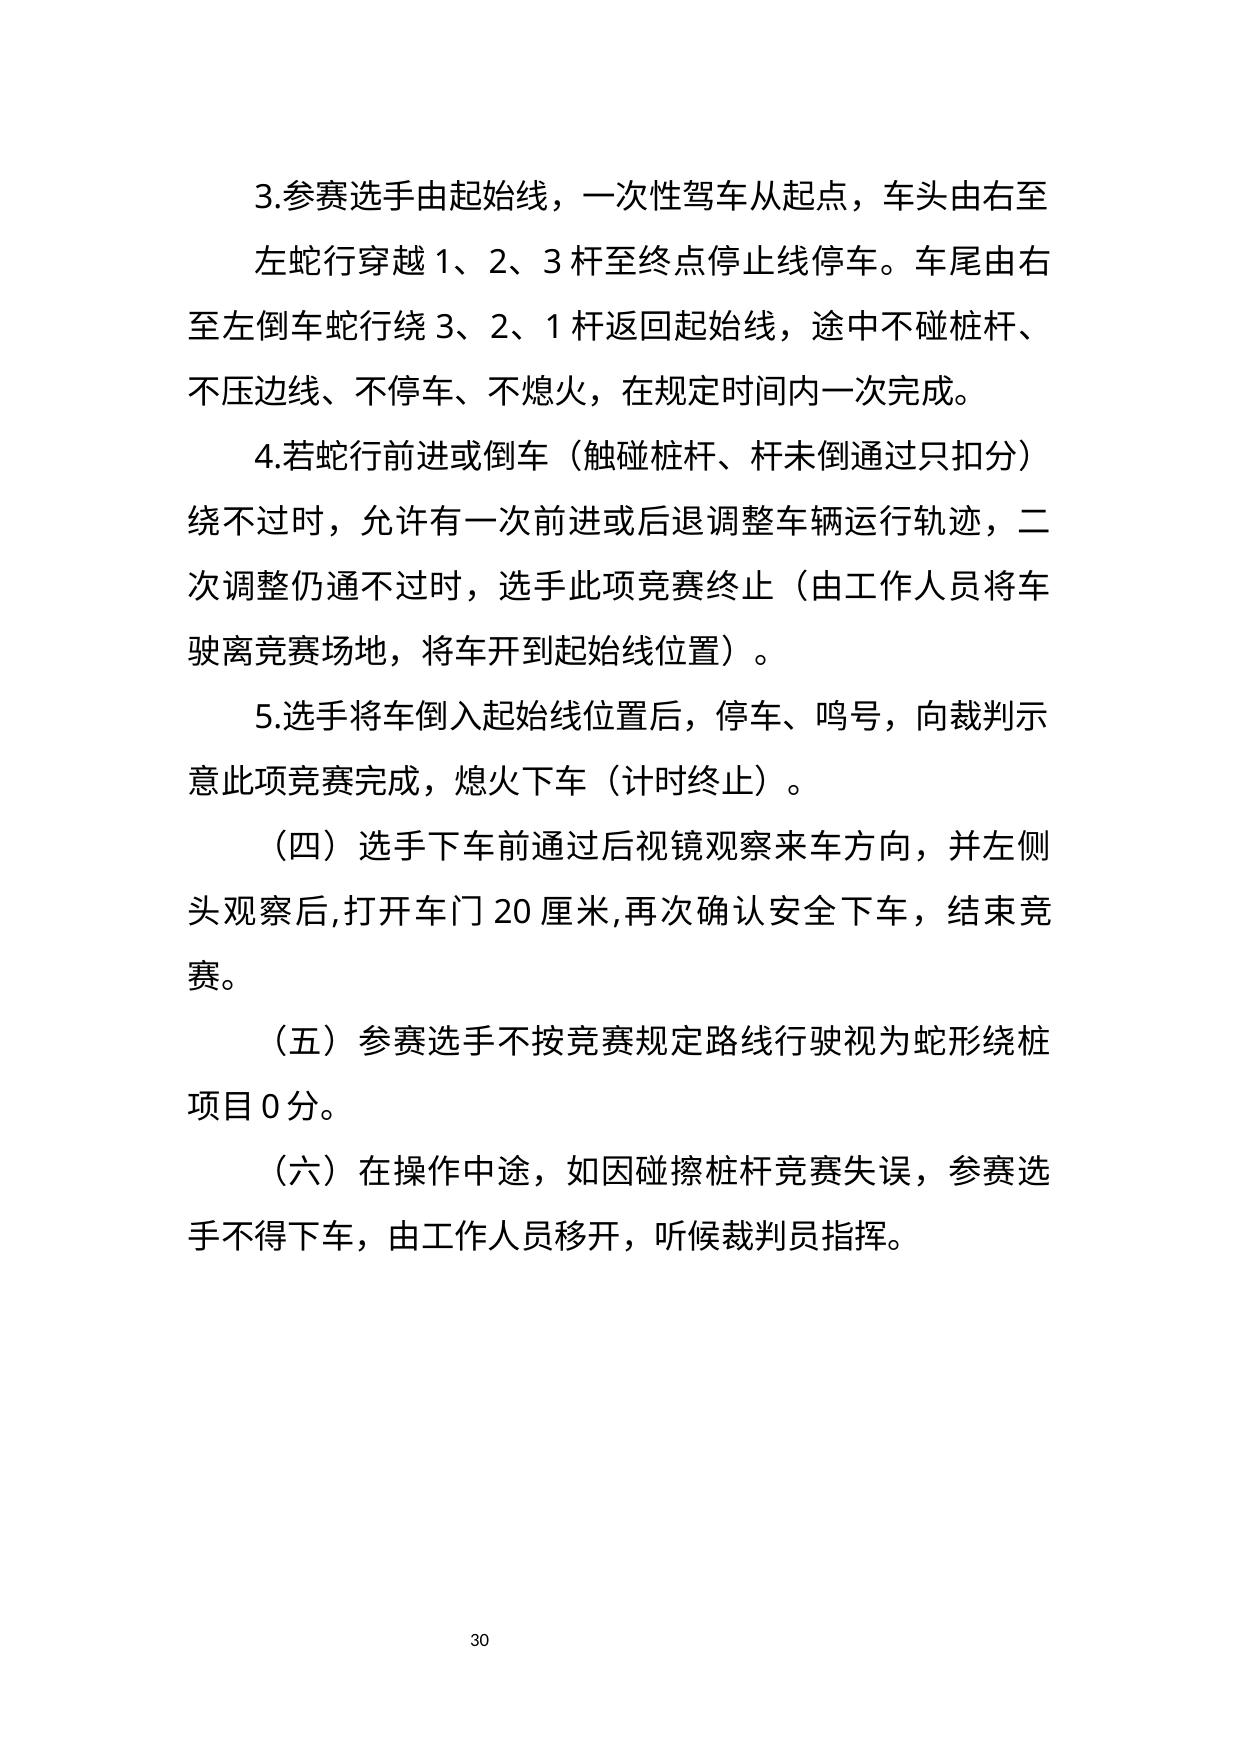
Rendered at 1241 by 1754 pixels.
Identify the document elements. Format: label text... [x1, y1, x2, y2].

text 5.选手将车倒入起始线位置后，停车、鸣号，向裁判示 [187, 682, 1053, 747]
text 左蛇行穿越1、2、3杆至终点停止线停车。车尾由右至左倒车蛇行绕3、2、1杆返回起始线，途中不碰桩杆、不压边线、不停车、不熄火，在规定时间内一次完成。 [187, 227, 1053, 422]
text （五）参赛选手不按竞赛规定路线行驶视为蛇形绕桩项目0分。 [187, 1007, 1053, 1137]
text 4.若蛇行前进或倒车（触碰桩杆、杆未倒通过只扣分）绕不过时，允许有一次前进或后退调整车辆运行轨迹，二次调整仍通不过时，选手此项竞赛终止（由工作人员将车驶离竞赛场地，将车开到起始线位置）。 [187, 422, 1053, 682]
text （六）在操作中途，如因碰擦桩杆竞赛失误，参赛选手不得下车，由工作人员移开，听候裁判员指挥。 [187, 1137, 1053, 1267]
text 3.参赛选手由起始线，一次性驾车从起点，车头由右至 [187, 162, 1053, 227]
text （四）选手下车前通过后视镜观察来车方向，并左侧头观察后,打开车门20厘米,再次确认安全下车，结束竞赛。 [187, 812, 1053, 1007]
text 意此项竞赛完成，熄火下车（计时终止）。 [187, 747, 1053, 812]
